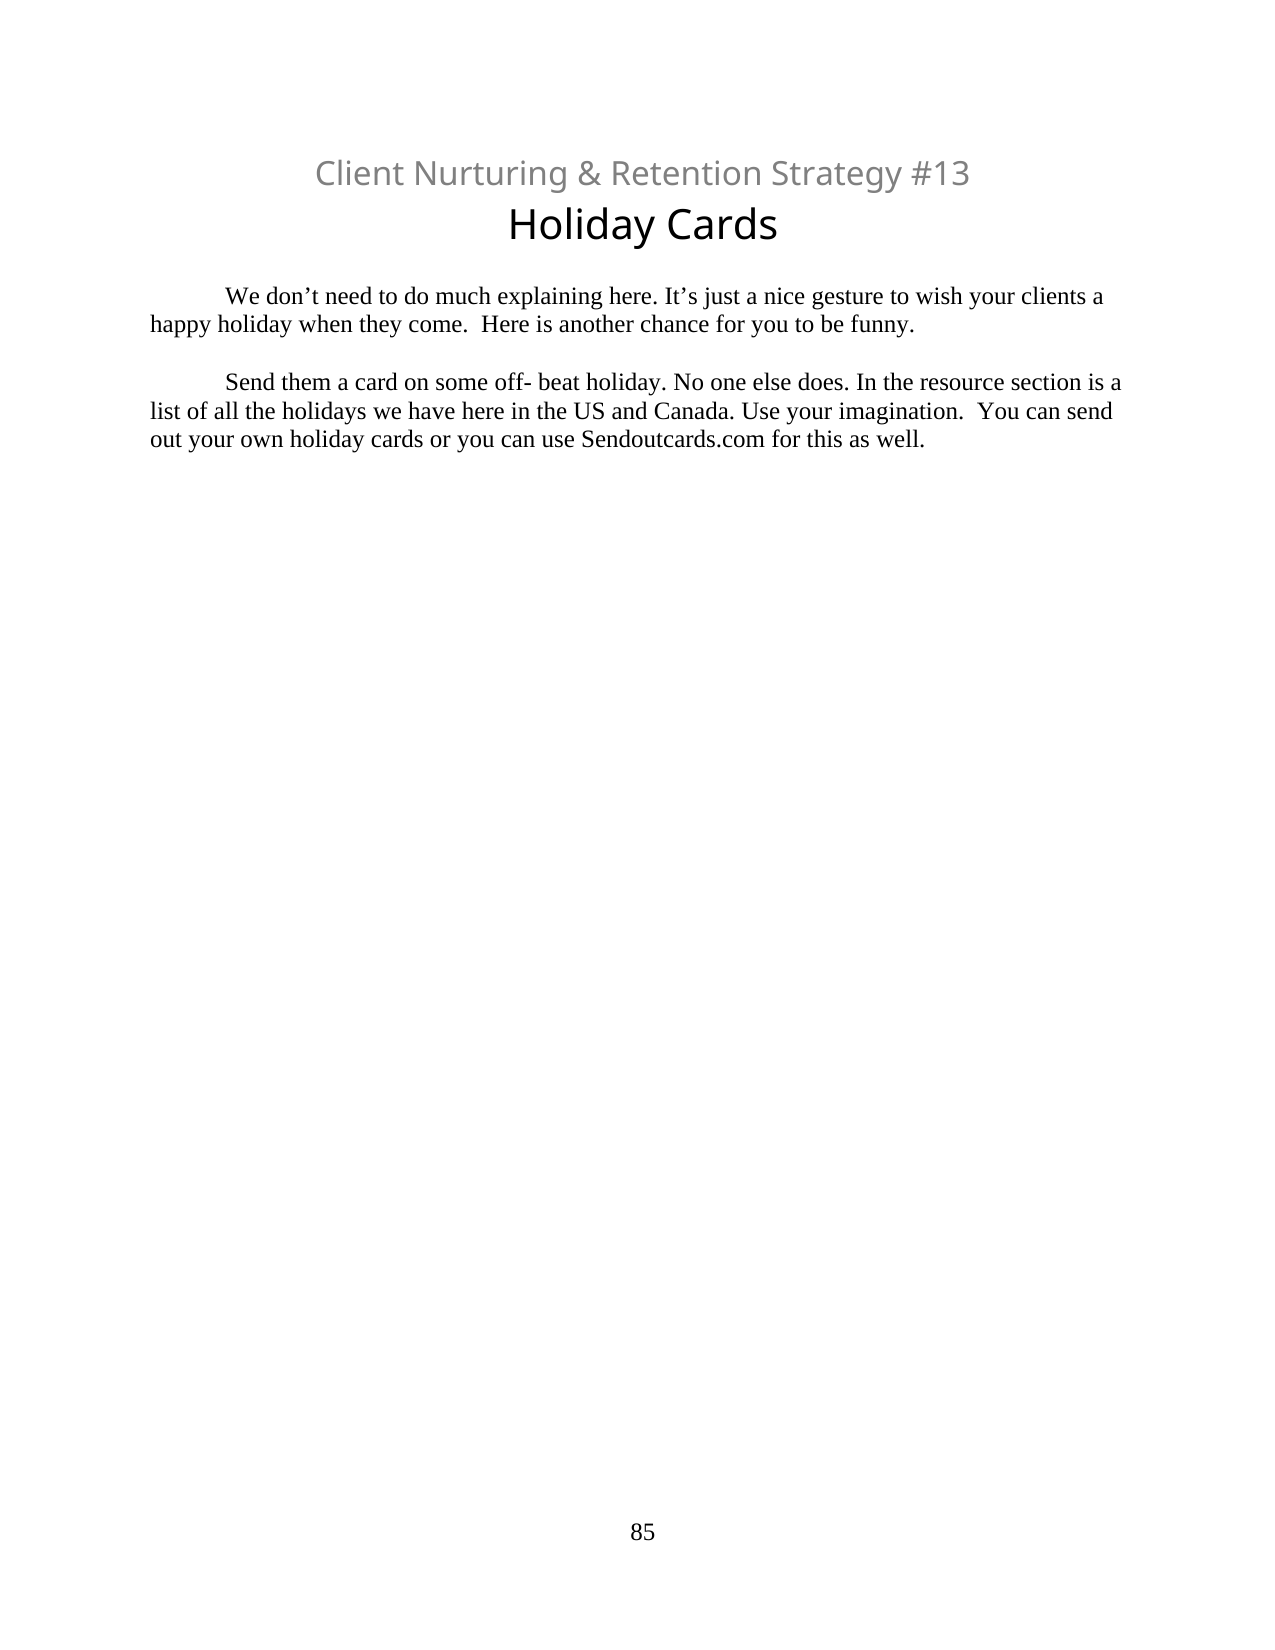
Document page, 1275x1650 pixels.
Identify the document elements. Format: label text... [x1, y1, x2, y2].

text We don’t need to do much explaining here. It’s just a nice gesture to wish your clients a happy holiday when they come. Here is another chance for you to be funny. [150, 281, 1135, 338]
text Send them a card on some off- beat holiday. No one else does. In the resource section is a list of all the holidays we have here in the US and Canada. Use your imagination. You can send out your own holiday cards or you can use Sendoutcards.com for this as well. [150, 367, 1135, 453]
text Client Nurturing & Retention Strategy #13 [150, 150, 1135, 195]
text Holiday Cards [150, 195, 1135, 252]
